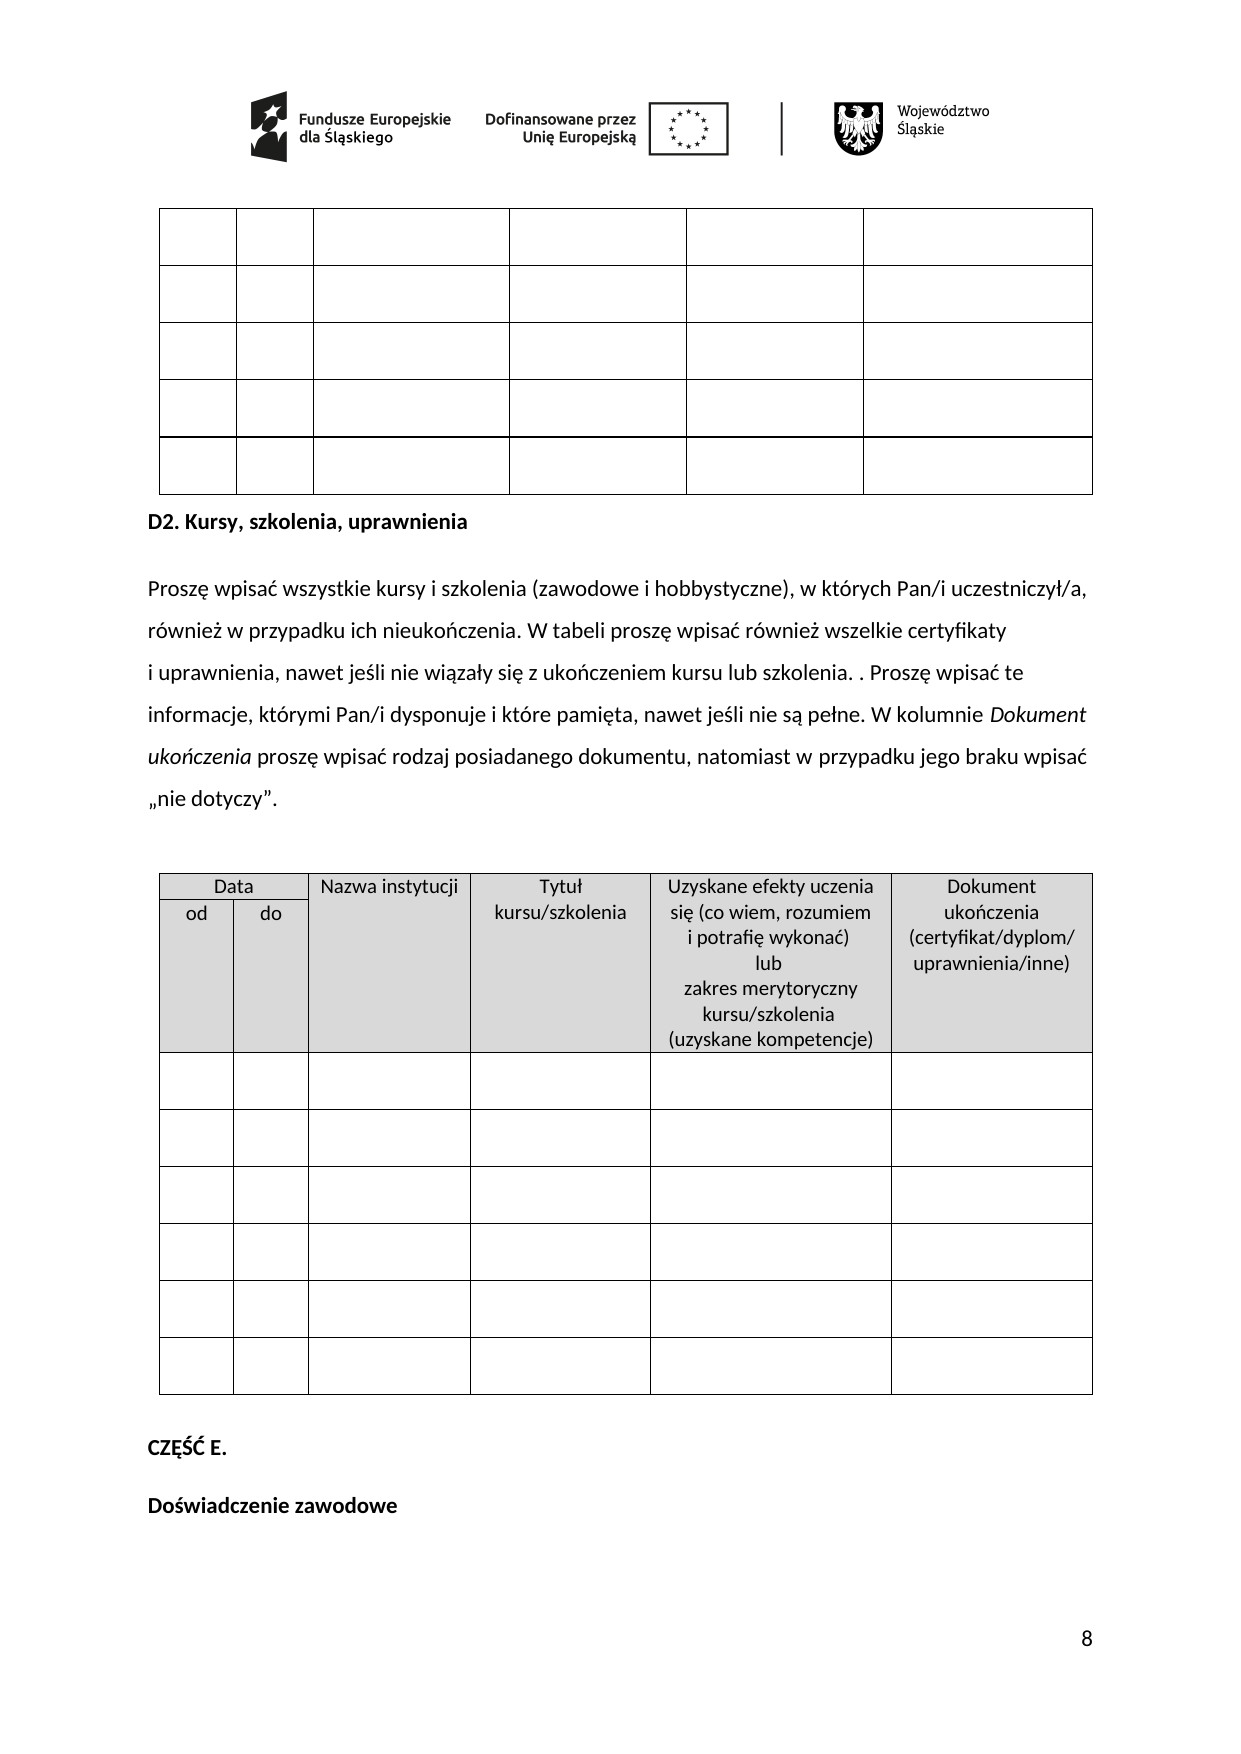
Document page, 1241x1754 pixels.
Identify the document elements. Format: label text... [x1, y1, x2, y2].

table_cell [237, 380, 313, 436]
table_cell [160, 1224, 233, 1280]
table_cell [237, 323, 313, 379]
table_cell [471, 1338, 650, 1394]
table_cell [314, 209, 509, 265]
table_cell [237, 209, 313, 265]
table_cell [160, 209, 236, 265]
text Doświadczenie zawodowe [148, 1491, 1093, 1519]
table_cell [864, 380, 1092, 436]
table_cell [160, 266, 236, 322]
table_cell [309, 1224, 470, 1280]
table_cell [892, 1224, 1092, 1280]
table_cell [864, 209, 1092, 265]
table_cell [314, 380, 509, 436]
table_cell [160, 323, 236, 379]
table_cell [510, 266, 686, 322]
table_cell [160, 1338, 233, 1394]
table_cell od [160, 900, 233, 1052]
table_cell [892, 1167, 1092, 1223]
table_cell [471, 1281, 650, 1337]
table_cell [309, 1167, 470, 1223]
table_cell [234, 1224, 308, 1280]
table_cell [864, 438, 1092, 493]
table_cell [309, 1110, 470, 1166]
table_cell [651, 1053, 891, 1109]
table_cell [309, 1281, 470, 1337]
table_cell [651, 1167, 891, 1223]
table_cell [237, 266, 313, 322]
table_cell do [234, 900, 308, 1052]
table_cell [314, 438, 509, 493]
table_cell [687, 380, 863, 436]
table_cell [160, 1281, 233, 1337]
table_cell [687, 323, 863, 379]
table_header Tytuł kursu/szkolenia [471, 874, 650, 1052]
table_cell [510, 438, 686, 493]
table_cell [234, 1281, 308, 1337]
table_header Uzyskane efekty uczenia się (co wiem, rozumiem i potrafię wykonać) lub zakres merytoryczny kursu/szkolenia (uzyskane kompetencje) [651, 874, 891, 1052]
table_cell [864, 266, 1092, 322]
table_cell [687, 266, 863, 322]
table_cell [892, 1281, 1092, 1337]
table_cell [892, 1110, 1092, 1166]
table_cell [234, 1167, 308, 1223]
table_cell [237, 438, 313, 493]
table_cell [309, 1053, 470, 1109]
table_cell [471, 1224, 650, 1280]
table_header Nazwa instytucji [309, 874, 470, 1052]
table_cell [892, 1338, 1092, 1394]
table_cell [892, 1053, 1092, 1109]
text Proszę wpisać wszystkie kursy i szkolenia (zawodowe i hobbystyczne), w których Pan/i uczestniczył/a, również w przypadku ich nieukończenia. W tabeli proszę wpisać również wszelkie certyfikaty i uprawnienia, nawet jeśli nie wiązały się z ukończeniem kursu lub szkolenia. . Proszę wpisać te informacje, którymi Pan/i dysponuje i które pamięta, nawet jeśli nie są pełne. W kolumnie Dokument ukończenia proszę wpisać rodzaj posiadanego dokumentu, natomiast w przypadku jego braku wpisać „nie dotyczy”. [148, 574, 1093, 812]
table_header Dokument ukończenia (certyfikat/dyplom/ uprawnienia/inne) [892, 874, 1092, 1052]
table_cell [309, 1338, 470, 1394]
text CZĘŚĆ E. [148, 1433, 1093, 1461]
table_cell [160, 380, 236, 436]
table_cell [160, 1053, 233, 1109]
table_cell [864, 323, 1092, 379]
table_cell [471, 1167, 650, 1223]
table_cell [651, 1338, 891, 1394]
table_cell [234, 1053, 308, 1109]
table_cell [234, 1338, 308, 1394]
table_cell [510, 209, 686, 265]
table_cell [510, 380, 686, 436]
table_cell [314, 323, 509, 379]
table_cell [651, 1110, 891, 1166]
table_cell [160, 1110, 233, 1166]
text D2. Kursy, szkolenia, uprawnienia [148, 507, 1093, 535]
table_cell [687, 209, 863, 265]
table_cell [234, 1110, 308, 1166]
table_cell [687, 438, 863, 493]
table_cell [314, 266, 509, 322]
table_cell [160, 1167, 233, 1223]
picture [233, 73, 1007, 180]
table_cell [471, 1110, 650, 1166]
table_cell [651, 1224, 891, 1280]
table_cell [471, 1053, 650, 1109]
table_cell [651, 1281, 891, 1337]
table_header Data [160, 874, 308, 899]
table_cell [160, 438, 236, 493]
table_cell [510, 323, 686, 379]
